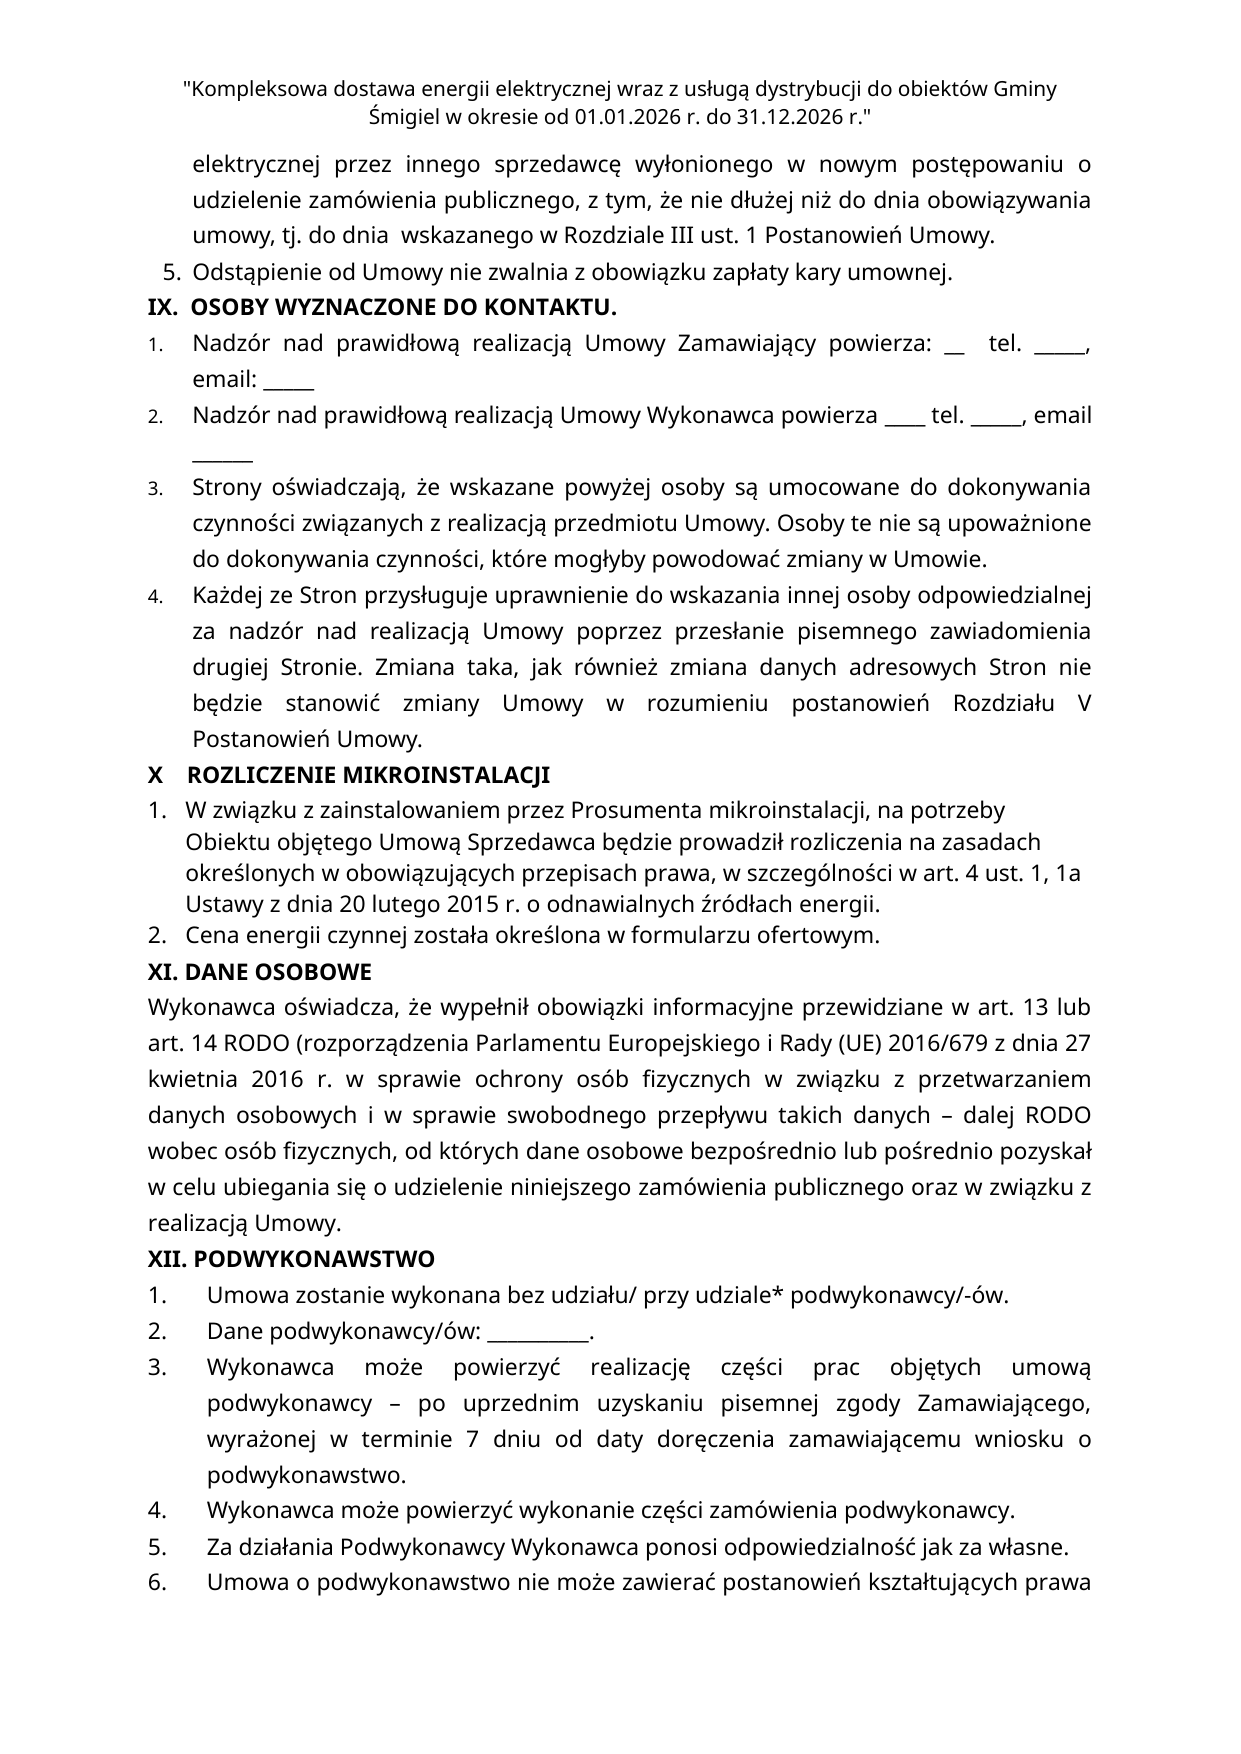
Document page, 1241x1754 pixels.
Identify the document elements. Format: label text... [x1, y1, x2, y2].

list Umowa zostanie wykonana bez udziału/ przy udziale* podwykonawcy/-ów. [148, 1279, 1093, 1310]
text XI. DANE OSOBOWE [148, 955, 1093, 987]
list Każdej ze Stron przysługuje uprawnienie do wskazania innej osoby odpowiedzialnej za nadzór nad realizacją Umowy poprzez przesłanie pisemnego zawiadomienia drugiej Stronie. Zmiana taka, jak również zmiana danych adresowych Stron nie będzie stanowić zmiany Umowy w rozumieniu postanowień Rozdziału V Postanowień Umowy. [148, 579, 1093, 754]
text X ROZLICZENIE MIKROINSTALACJI [148, 758, 1093, 790]
list Za działania Podwykonawcy Wykonawca ponosi odpowiedzialność jak za własne. [148, 1530, 1093, 1562]
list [148, 148, 1093, 251]
list Dane podwykonawcy/ów: __________. [148, 1315, 1093, 1346]
list Wykonawca może powierzyć wykonanie części zamówienia podwykonawcy. [148, 1494, 1093, 1526]
list Nadzór nad prawidłową realizacją Umowy Zamawiający powierza: __ tel. _____, email: _____ [148, 327, 1093, 394]
text XII. PODWYKONAWSTWO [148, 1243, 1093, 1274]
list W związku z zainstalowaniem przez Prosumenta mikroinstalacji, na potrzeby Obiektu objętego Umową Sprzedawca będzie prowadził rozliczenia na zasadach określonych w obowiązujących przepisach prawa, w szczególności w art. 4 ust. 1, 1a Ustawy z dnia 20 lutego 2015 r. o odnawialnych źródłach energii. [148, 794, 1093, 919]
text IX. OSOBY WYZNACZONE DO KONTAKTU. [148, 291, 1093, 323]
list Strony oświadczają, że wskazane powyżej osoby są umocowane do dokonywania czynności związanych z realizacją przedmiotu Umowy. Osoby te nie są upoważnione do dokonywania czynności, które mogłyby powodować zmiany w Umowie. [148, 471, 1093, 574]
list Odstąpienie od Umowy nie zwalnia z obowiązku zapłaty kary umownej. [162, 255, 1093, 287]
list Cena energii czynnej została określona w formularzu ofertowym. [148, 919, 1093, 951]
text Wykonawca oświadcza, że wypełnił obowiązki informacyjne przewidziane w art. 13 lub art. 14 RODO (rozporządzenia Parlamentu Europejskiego i Rady (UE) 2016/679 z dnia 27 kwietnia 2016 r. w sprawie ochrony osób fizycznych w związku z przetwarzaniem danych osobowych i w sprawie swobodnego przepływu takich danych – dalej RODO wobec osób fizycznych, od których dane osobowe bezpośrednio lub pośrednio pozyskał w celu ubiegania się o udzielenie niniejszego zamówienia publicznego oraz w związku z realizacją Umowy. [148, 991, 1093, 1238]
list Nadzór nad prawidłową realizacją Umowy Wykonawca powierza ____ tel. _____, email ______ [148, 399, 1093, 466]
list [148, 1566, 1093, 1598]
list Wykonawca może powierzyć realizację części prac objętych umową podwykonawcy – po uprzednim uzyskaniu pisemnej zgody Zamawiającego, wyrażonej w terminie 7 dniu od daty doręczenia zamawiającemu wniosku o podwykonawstwo. [148, 1351, 1093, 1490]
